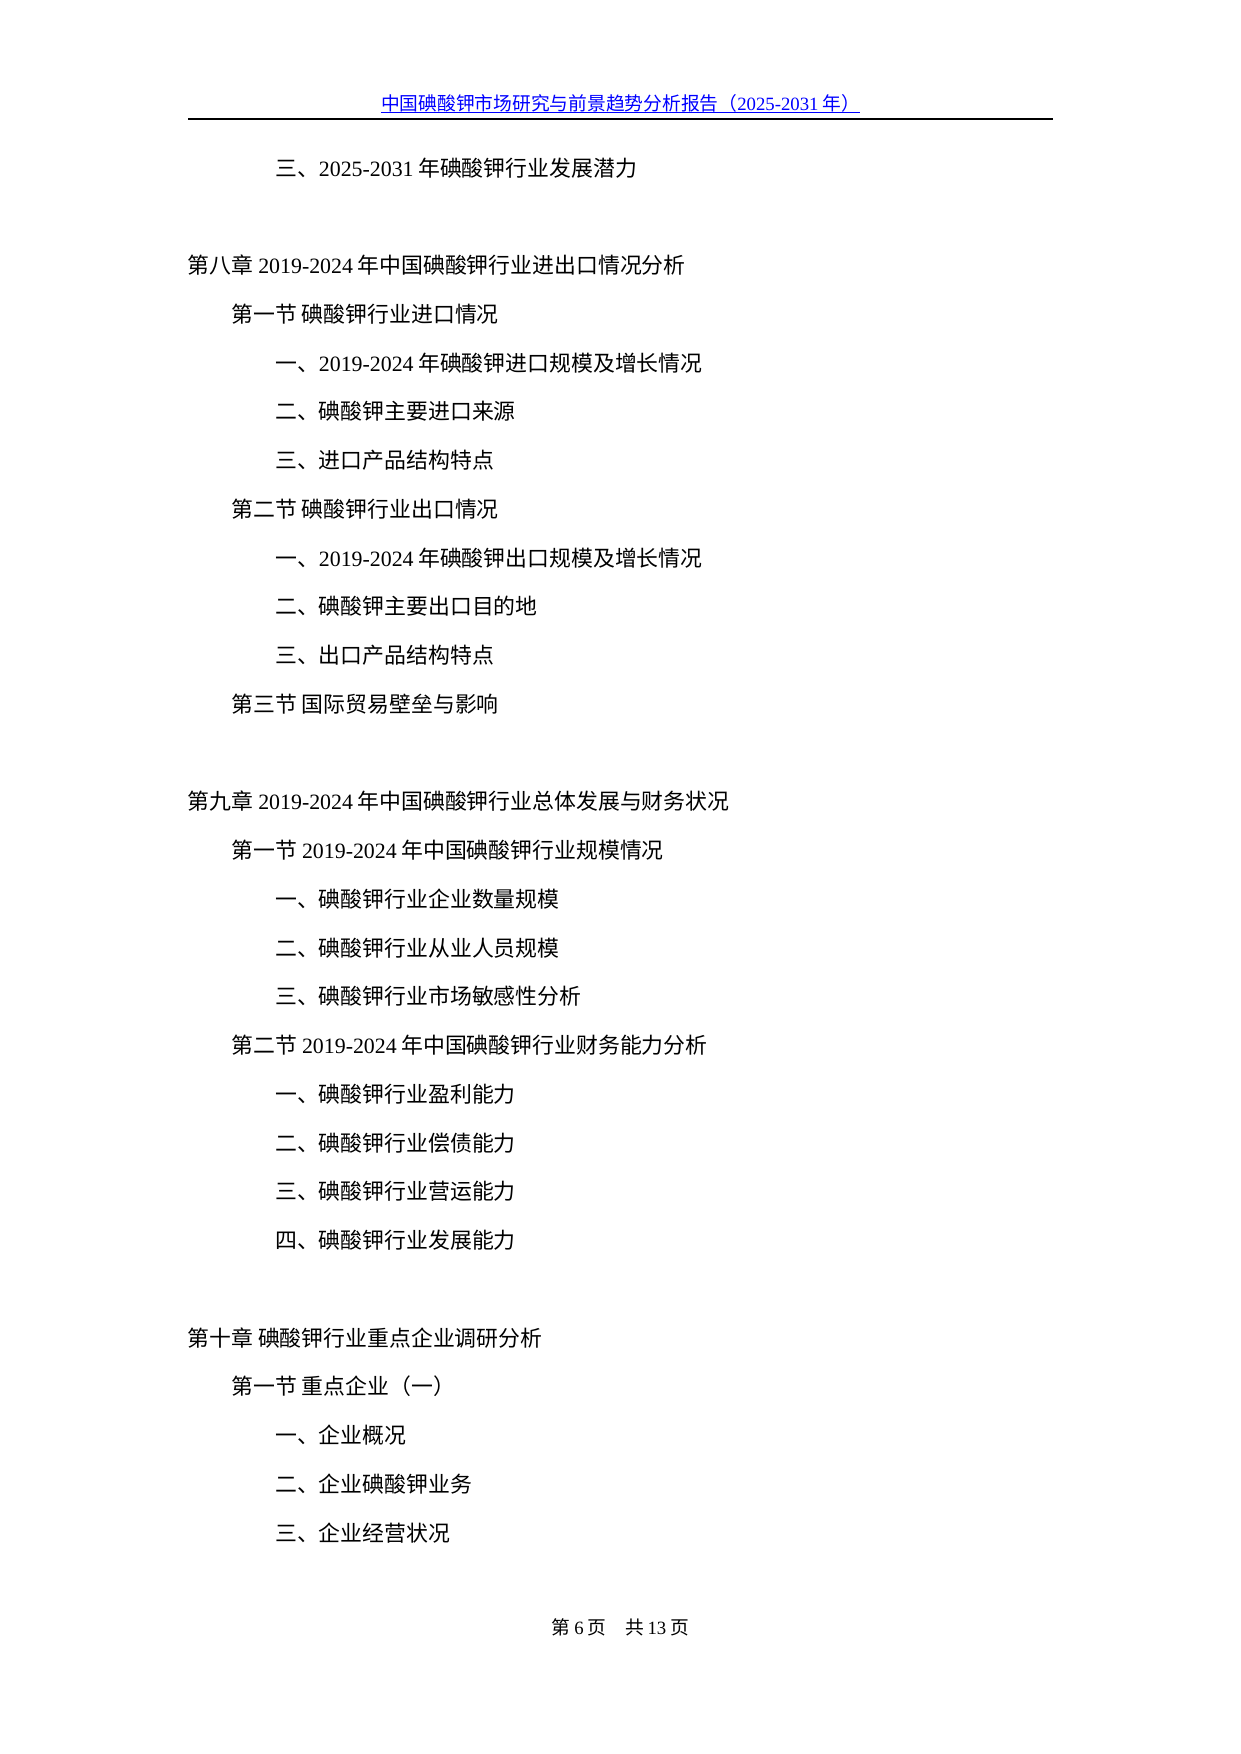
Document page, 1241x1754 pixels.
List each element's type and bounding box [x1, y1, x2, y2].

text [187, 150, 1053, 1548]
